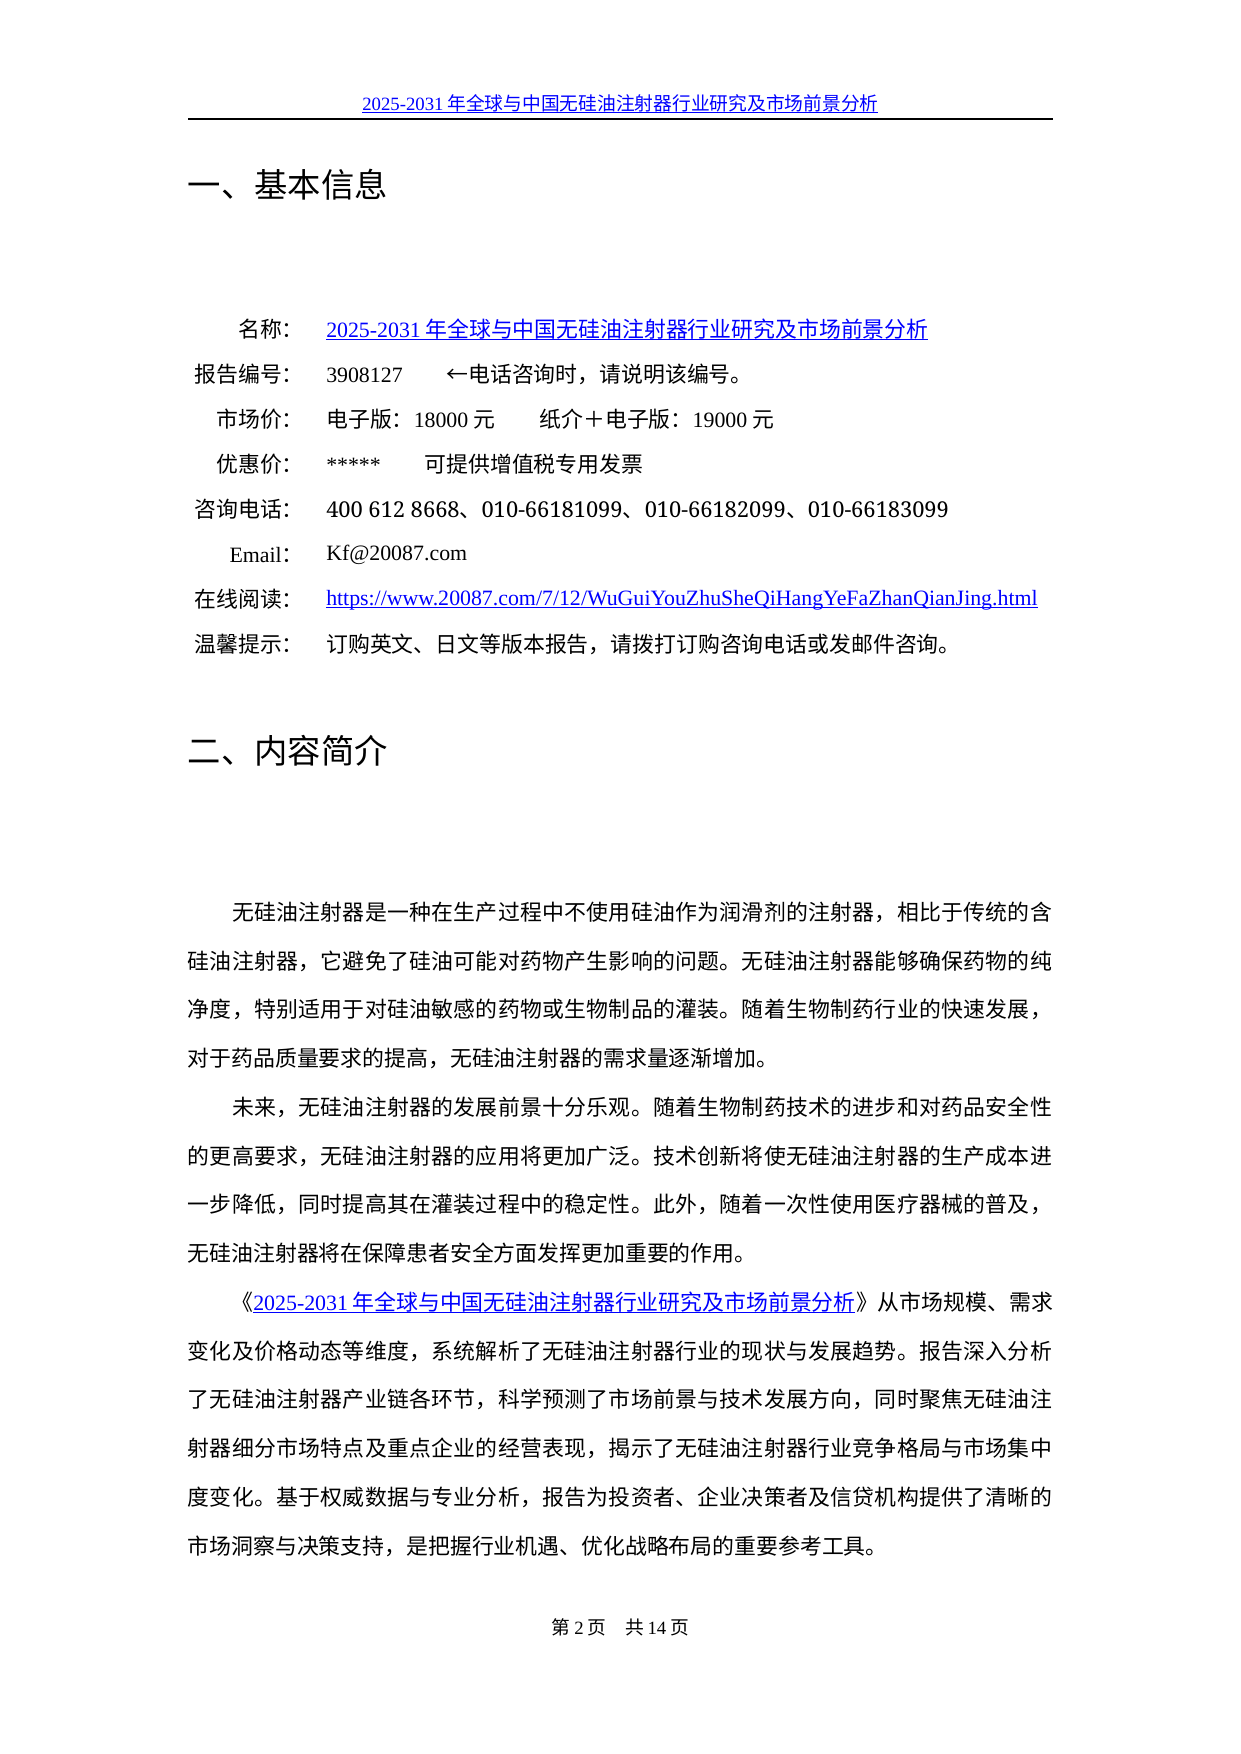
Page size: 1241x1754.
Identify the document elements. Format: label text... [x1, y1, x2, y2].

table_header 名称： [167, 312, 315, 357]
table_cell 市场价： [167, 402, 315, 447]
table_cell 400 612 8668、010-66181099、010-66182099、010-66183099 [315, 492, 1073, 537]
table_cell 3908127 ←电话咨询时，请说明该编号。 [315, 357, 1073, 402]
title 一、基本信息 [187, 150, 1053, 215]
table_cell 温馨提示： [167, 627, 315, 672]
table_cell 报告编号： [167, 357, 315, 402]
title 二、内容简介 [187, 717, 1053, 782]
table_header 2025-2031年全球与中国无硅油注射器行业研究及市场前景分析 [315, 312, 1073, 357]
table_cell 咨询电话： [167, 492, 315, 537]
table_cell ***** 可提供增值税专用发票 [315, 447, 1073, 492]
table_cell Email： [167, 537, 315, 582]
table_cell Kf@20087.com [315, 537, 1073, 582]
table_cell [315, 582, 1073, 627]
table_cell 订购英文、日文等版本报告，请拨打订购咨询电话或发邮件咨询。 [315, 627, 1073, 672]
table_cell 在线阅读： [167, 582, 315, 627]
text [187, 894, 1053, 1561]
table_cell 优惠价： [167, 447, 315, 492]
table_cell 电子版：18000 元 纸介＋电子版：19000 元 [315, 402, 1073, 447]
